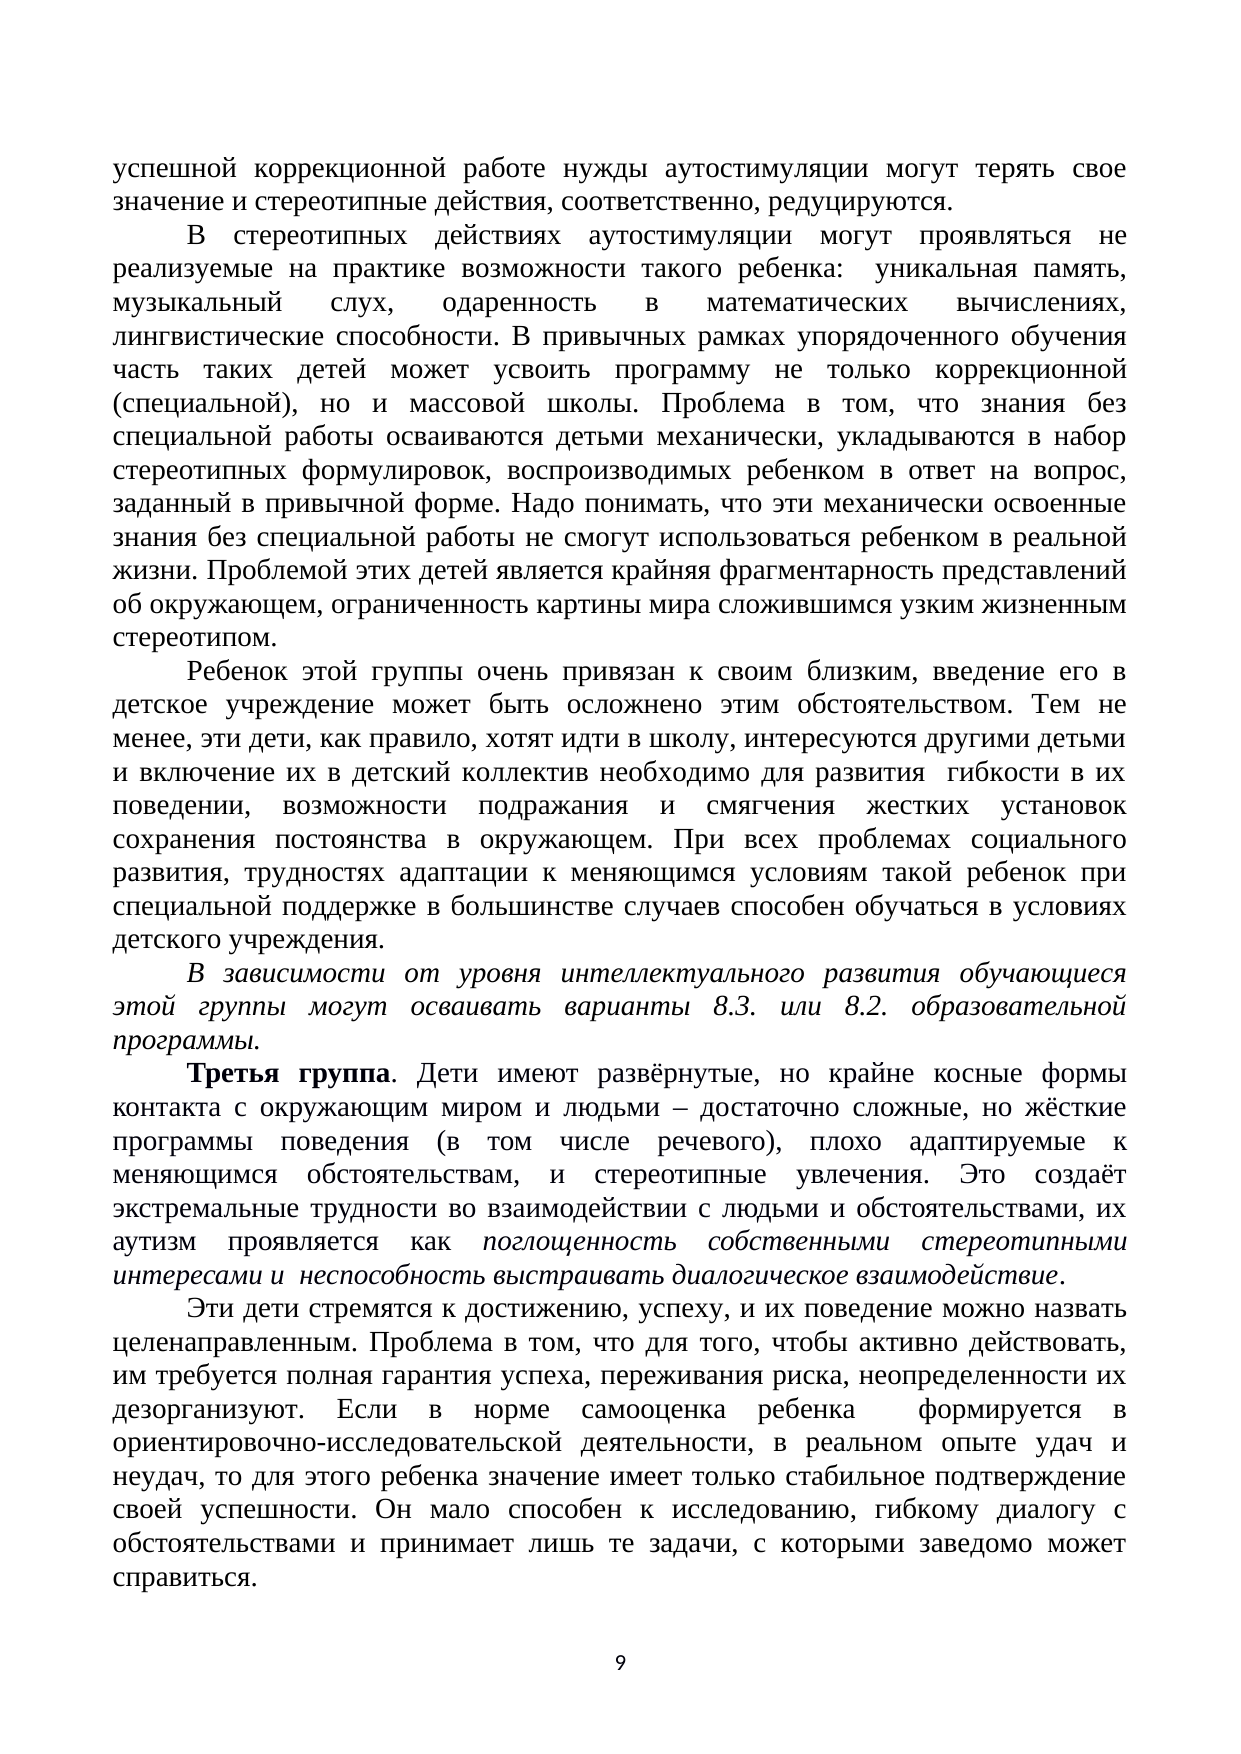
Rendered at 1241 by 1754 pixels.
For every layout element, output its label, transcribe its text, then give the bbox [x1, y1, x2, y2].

text Третья группа. Дети имеют развёрнутые, но крайне косные формы контакта с окружающим миром и людьми – достаточно сложные, но жёсткие программы поведения (в том числе речевого), плохо адаптируемые к меняющимся обстоятельствам, и стереотипные увлечения. Это создаёт экстремальные трудности во взаимодействии с людьми и обстоятельствами, их аутизм проявляется как поглощенность собственными стереотипными интересами и неспособность выстраивать диалогическое взаимодействие. [112, 1056, 1128, 1290]
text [112, 150, 1128, 217]
text Ребенок этой группы очень привязан к своим близким, введение его в детское учреждение может быть осложнено этим обстоятельством. Тем не менее, эти дети, как правило, хотят идти в школу, интересуются другими детьми и включение их в детский коллектив необходимо для развития гибкости в их поведении, возможности подражания и смягчения жестких установок сохранения постоянства в окружающем. При всех проблемах социального развития, трудностях адаптации к меняющимся условиям такой ребенок при специальной поддержке в большинстве случаев способен обучаться в условиях детского учреждения. [112, 653, 1128, 955]
text В стереотипных действиях аутостимуляции могут проявляться не реализуемые на практике возможности такого ребенка: уникальная память, музыкальный слух, одаренность в математических вычислениях, лингвистические способности. В привычных рамках упорядоченного обучения часть таких детей может усвоить программу не только коррекционной (специальной), но и массовой школы. Проблема в том, что знания без специальной работы осваиваются детьми механически, укладываются в набор стереотипных формулировок, воспроизводимых ребенком в ответ на вопрос, заданный в привычной форме. Надо понимать, что эти механически освоенные знания без специальной работы не смогут использоваться ребенком в реальной жизни. Проблемой этих детей является крайняя фрагментарность представлений об окружающем, ограниченность картины мира сложившимся узким жизненным стереотипом. [112, 217, 1128, 653]
text Эти дети стремятся к достижению, успеху, и их поведение можно назвать целенаправленным. Проблема в том, что для того, чтобы активно действовать, им требуется полная гарантия успеха, переживания риска, неопределенности их дезорганизуют. Если в норме самооценка ребенка формируется в ориентировочно-исследовательской деятельности, в реальном опыте удач и неудач, то для этого ребенка значение имеет только стабильное подтверждение своей успешности. Он мало способен к исследованию, гибкому диалогу с обстоятельствами и принимает лишь те задачи, с которыми заведомо может справиться. [112, 1290, 1128, 1592]
text В зависимости от уровня интеллектуального развития обучающиеся этой группы могут осваивать варианты 8.3. или 8.2. образовательной программы. [112, 955, 1128, 1056]
